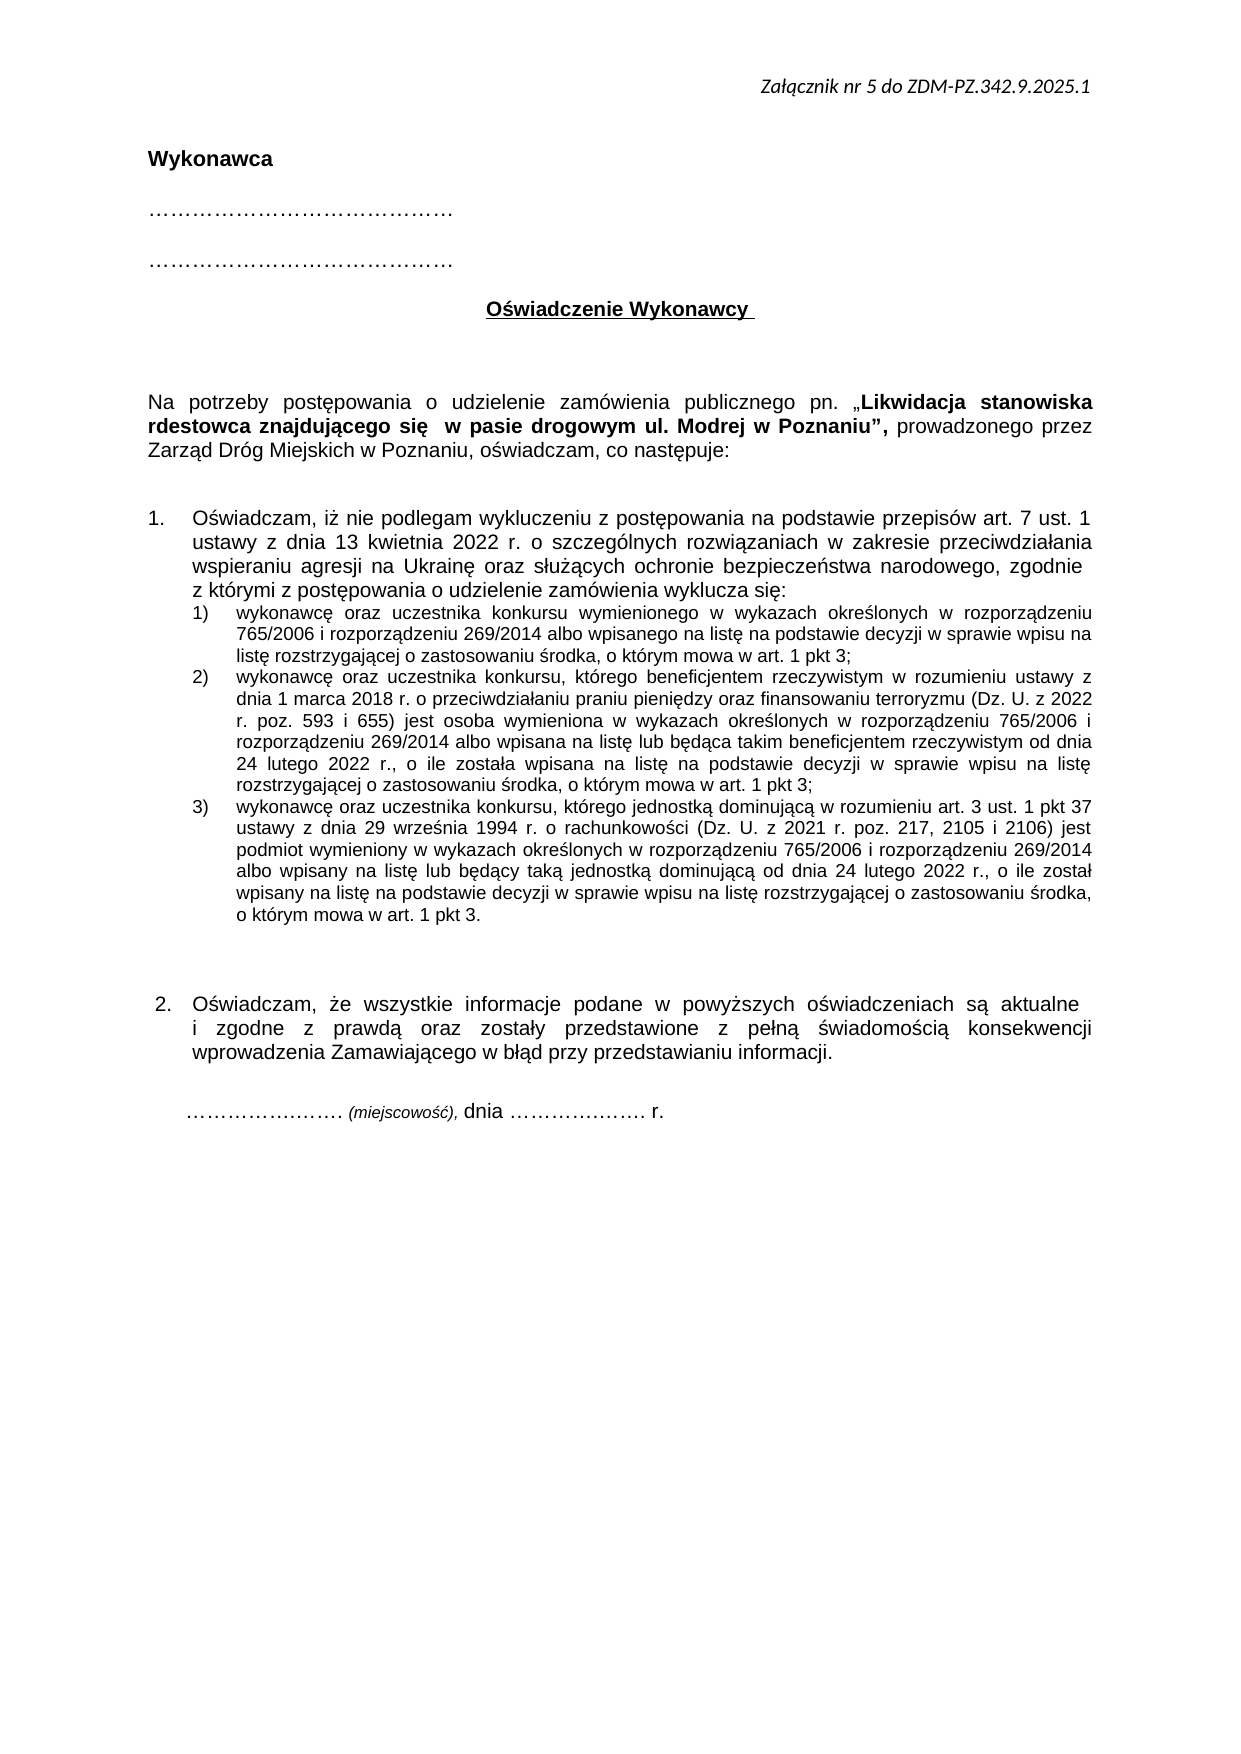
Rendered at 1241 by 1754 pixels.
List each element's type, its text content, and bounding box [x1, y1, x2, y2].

list wykonawcę oraz uczestnika konkursu, którego beneficjentem rzeczywistym w rozumieniu ustawy z dnia 1 marca 2018 r. o przeciwdziałaniu praniu pieniędzy oraz finansowaniu terroryzmu (Dz. U. z 2022 r. poz. 593 i 655) jest osoba wymieniona w wykazach określonych w rozporządzeniu 765/2006 i rozporządzeniu 269/2014 albo wpisana na listę lub będąca takim beneficjentem rzeczywistym od dnia 24 lutego 2022 r., o ile została wpisana na listę na podstawie decyzji w sprawie wpisu na listę rozstrzygającej o zastosowaniu środka, o którym mowa w art. 1 pkt 3; [192, 666, 1093, 796]
list wykonawcę oraz uczestnika konkursu, którego jednostką dominującą w rozumieniu art. 3 ust. 1 pkt 37 ustawy z dnia 29 września 1994 r. o rachunkowości (Dz. U. z 2021 r. poz. 217, 2105 i 2106) jest podmiot wymieniony w wykazach określonych w rozporządzeniu 765/2006 i rozporządzeniu 269/2014 albo wpisany na listę lub będący taką jednostką dominującą od dnia 24 lutego 2022 r., o ile został wpisany na listę na podstawie decyzji w sprawie wpisu na listę rozstrzygającej o zastosowaniu środka, o którym mowa w art. 1 pkt 3. [192, 796, 1093, 925]
list wykonawcę oraz uczestnika konkursu wymienionego w wykazach określonych w rozporządzeniu 765/2006 i rozporządzeniu 269/2014 albo wpisanego na listę na podstawie decyzji w sprawie wpisu na listę rozstrzygającej o zastosowaniu środka, o którym mowa w art. 1 pkt 3; [192, 602, 1093, 666]
text …………….……. (miejscowość), dnia ………….……. r. [148, 1099, 1093, 1123]
text Oświadczenie Wykonawcy [148, 297, 1093, 363]
text Na potrzeby postępowania o udzielenie zamówienia publicznego pn. „Likwidacja stanowiska rdestowca znajdującego się w pasie drogowym ul. Modrej w Poznaniu”, prowadzonego przez Zarząd Dróg Miejskich w Poznaniu, oświadczam, co następuje: [148, 389, 1093, 461]
text ………………………………………………………………………… [148, 196, 472, 272]
text Wykonawca [148, 146, 1093, 171]
list Oświadczam, iż nie podlegam wykluczeniu z postępowania na podstawie przepisów art. 7 ust. 1 ustawy z dnia 13 kwietnia 2022 r. o szczególnych rozwiązaniach w zakresie przeciwdziałania wspieraniu agresji na Ukrainę oraz służących ochronie bezpieczeństwa narodowego, zgodnie z którymi z postępowania o udzielenie zamówienia wyklucza się: [148, 506, 1093, 602]
list Oświadczam, że wszystkie informacje podane w powyższych oświadczeniach są aktualne i zgodne z prawdą oraz zostały przedstawione z pełną świadomością konsekwencji wprowadzenia Zamawiającego w błąd przy przedstawianiu informacji. [154, 992, 1093, 1063]
